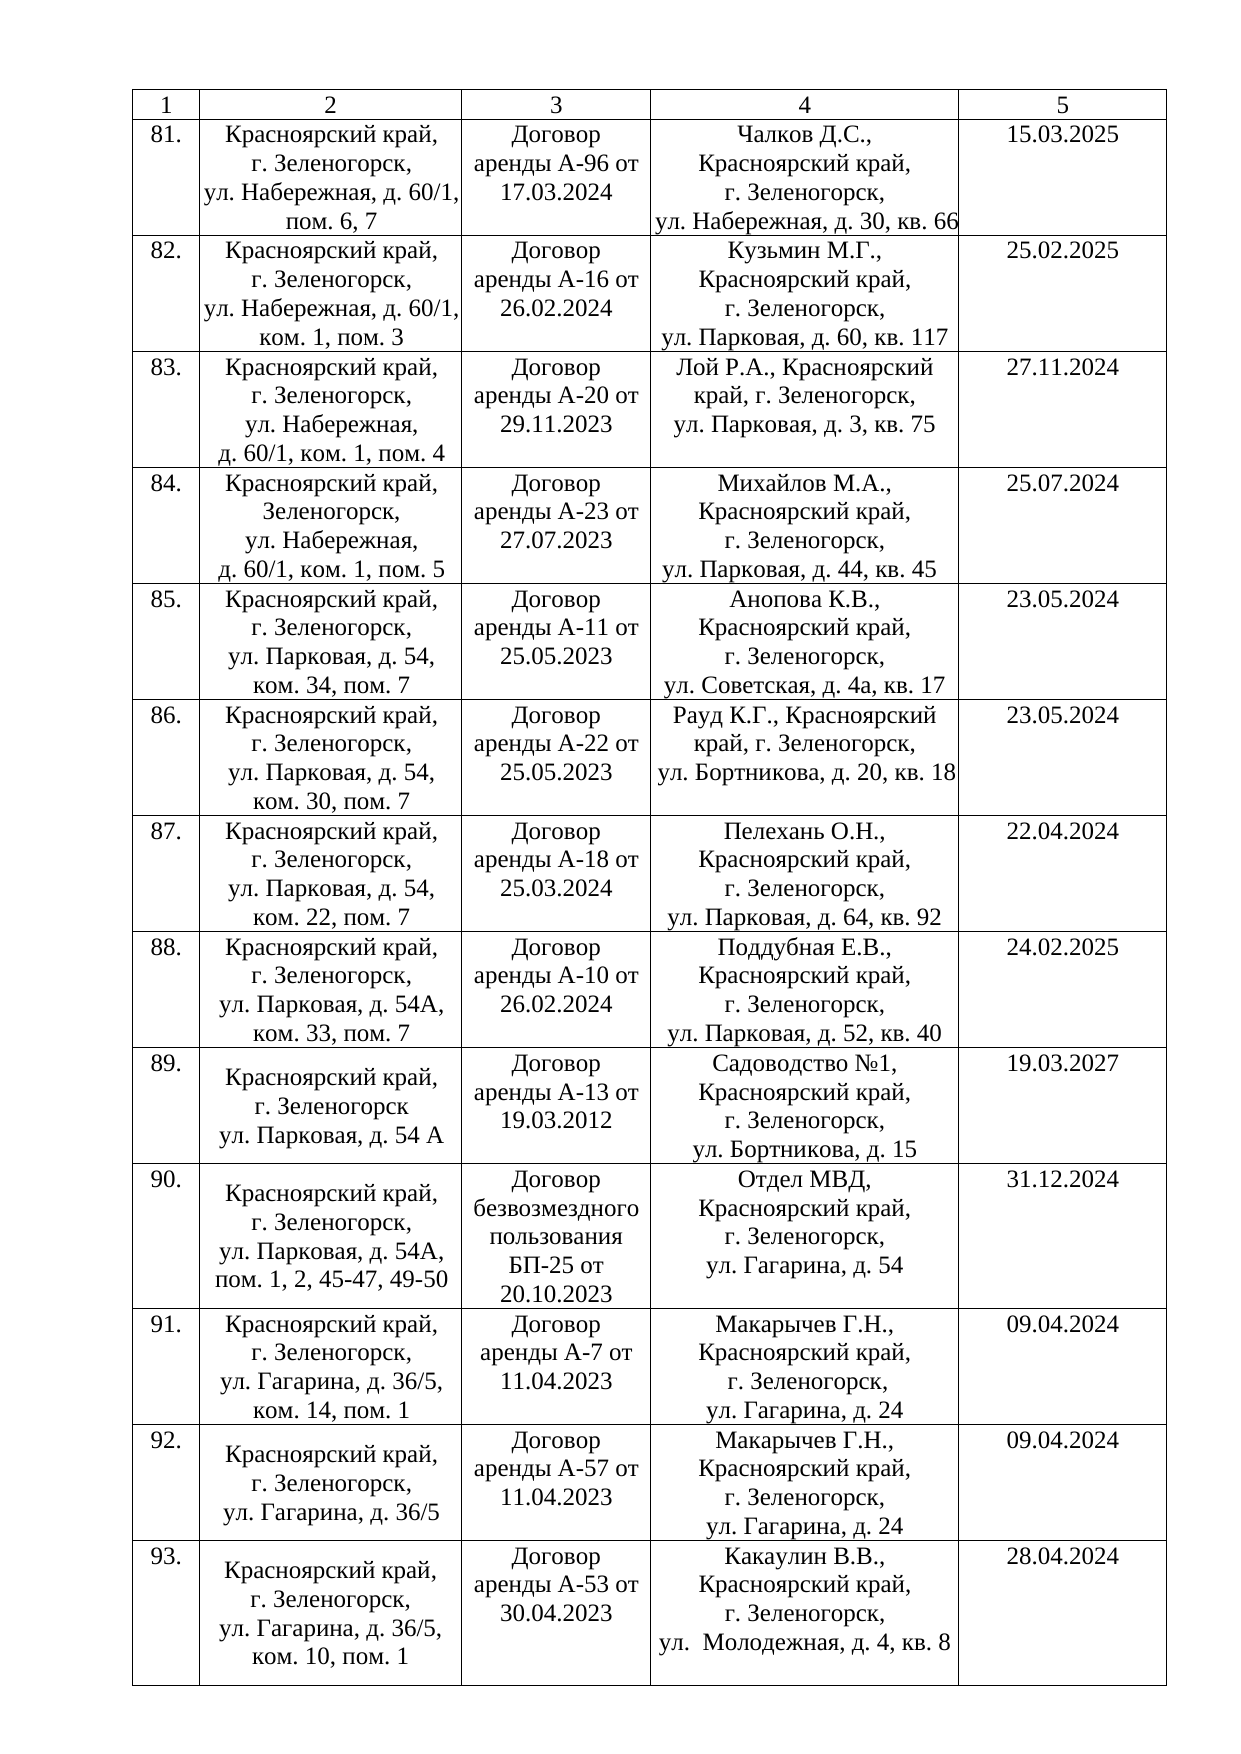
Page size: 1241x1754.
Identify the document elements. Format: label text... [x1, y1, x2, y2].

table_cell 88. [133, 932, 199, 1047]
table_cell 91. [133, 1309, 199, 1424]
table_cell Договор аренды А-13 от 19.03.2012 [462, 1048, 650, 1163]
table_cell Садоводство №1, Красноярский край, г. Зеленогорск, ул. Бортникова, д. 15 [651, 1048, 958, 1163]
table_cell 28.04.2024 [959, 1541, 1166, 1684]
table_cell Лой Р.А., Красноярский край, г. Зеленогорск, ул. Парковая, д. 3, кв. 75 [651, 352, 958, 467]
table_cell Договор аренды А-23 от 27.07.2023 [462, 468, 650, 583]
table_cell Красноярский край, Зеленогорск, ул. Набережная, д. 60/1, ком. 1, пом. 5 [200, 468, 461, 583]
table_cell Красноярский край, г. Зеленогорск, ул. Парковая, д. 54А, пом. 1, 2, 45-47, 49-50 [200, 1164, 461, 1308]
table_cell Красноярский край, г. Зеленогорск, ул. Гагарина, д. 36/5, ком. 14, пом. 1 [200, 1309, 461, 1424]
table_cell 22.04.2024 [959, 816, 1166, 931]
table_cell Красноярский край, г. Зеленогорск, ул. Парковая, д. 54, ком. 22, пом. 7 [200, 816, 461, 931]
table_cell 19.03.2027 [959, 1048, 1166, 1163]
table_cell 90. [133, 1164, 199, 1308]
table_cell 4 [651, 90, 958, 118]
table_cell 92. [133, 1425, 199, 1540]
table_cell Договор аренды А-10 от 26.02.2024 [462, 932, 650, 1047]
table_cell 81. [133, 120, 199, 234]
table_cell Красноярский край, г. Зеленогорск, ул. Парковая, д. 54А, ком. 33, пом. 7 [200, 932, 461, 1047]
table_cell Договор аренды А-7 от 11.04.2023 [462, 1309, 650, 1424]
table_cell Красноярский край, г. Зеленогорск ул. Парковая, д. 54 А [200, 1048, 461, 1163]
table_cell 25.02.2025 [959, 236, 1166, 351]
table_cell Кузьмин М.Г., Красноярский край, г. Зеленогорск, ул. Парковая, д. 60, кв. 117 [651, 236, 958, 351]
table_cell Красноярский край, г. Зеленогорск, ул. Парковая, д. 54, ком. 30, пом. 7 [200, 700, 461, 815]
table_cell 1 [133, 90, 199, 118]
table_cell 93. [133, 1541, 199, 1684]
table_cell 31.12.2024 [959, 1164, 1166, 1308]
table_cell 09.04.2024 [959, 1309, 1166, 1424]
table_cell Красноярский край, г. Зеленогорск, ул. Парковая, д. 54, ком. 34, пом. 7 [200, 584, 461, 699]
table_cell 09.04.2024 [959, 1425, 1166, 1540]
table_cell Пелехань О.Н., Красноярский край, г. Зеленогорск, ул. Парковая, д. 64, кв. 92 [651, 816, 958, 931]
table_cell Какаулин В.В., Красноярский край, г. Зеленогорск, ул. Молодежная, д. 4, кв. 8 [651, 1541, 958, 1684]
table_cell 83. [133, 352, 199, 467]
table_cell 23.05.2024 [959, 700, 1166, 815]
table_cell Договор аренды А-22 от 25.05.2023 [462, 700, 650, 815]
table_cell Макарычев Г.Н., Красноярский край, г. Зеленогорск, ул. Гагарина, д. 24 [651, 1425, 958, 1540]
table_cell Договор аренды А-11 от 25.05.2023 [462, 584, 650, 699]
table_cell 82. [133, 236, 199, 351]
table_cell Красноярский край, г. Зеленогорск, ул. Набережная, д. 60/1, ком. 1, пом. 3 [200, 236, 461, 351]
table_cell Договор аренды А-96 от 17.03.2024 [462, 120, 650, 234]
table_cell Красноярский край, г. Зеленогорск, ул. Набережная, д. 60/1, ком. 1, пом. 4 [200, 352, 461, 467]
table_cell Красноярский край, г. Зеленогорск, ул. Гагарина, д. 36/5, ком. 10, пом. 1 [200, 1541, 461, 1684]
table_cell Анопова К.В., Красноярский край, г. Зеленогорск, ул. Советская, д. 4а, кв. 17 [651, 584, 958, 699]
table_cell 86. [133, 700, 199, 815]
table_cell 24.02.2025 [959, 932, 1166, 1047]
table_cell Договор аренды А-16 от 26.02.2024 [462, 236, 650, 351]
table_cell Договор безвозмездного пользования БП-25 от 20.10.2023 [462, 1164, 650, 1308]
table_cell 2 [200, 90, 461, 118]
table_cell Макарычев Г.Н., Красноярский край, г. Зеленогорск, ул. Гагарина, д. 24 [651, 1309, 958, 1424]
table_cell 84. [133, 468, 199, 583]
table_cell Договор аренды А-53 от 30.04.2023 [462, 1541, 650, 1684]
table_cell 89. [133, 1048, 199, 1163]
table_cell 85. [133, 584, 199, 699]
table_cell 23.05.2024 [959, 584, 1166, 699]
table_cell Рауд К.Г., Красноярский край, г. Зеленогорск, ул. Бортникова, д. 20, кв. 18 [651, 700, 958, 815]
table_cell 3 [462, 90, 650, 118]
table_cell Договор аренды А-18 от 25.03.2024 [462, 816, 650, 931]
table_cell Красноярский край, г. Зеленогорск, ул. Набережная, д. 60/1, пом. 6, 7 [200, 120, 461, 234]
table_cell Чалков Д.С., Красноярский край, г. Зеленогорск, ул. Набережная, д. 30, кв. 66 [651, 120, 958, 234]
table_cell Отдел МВД, Красноярский край, г. Зеленогорск, ул. Гагарина, д. 54 [651, 1164, 958, 1308]
table_cell 15.03.2025 [959, 120, 1166, 234]
table_cell 25.07.2024 [959, 468, 1166, 583]
table_cell 5 [959, 90, 1166, 118]
table_cell Договор аренды А-57 от 11.04.2023 [462, 1425, 650, 1540]
table_cell Поддубная Е.В., Красноярский край, г. Зеленогорск, ул. Парковая, д. 52, кв. 40 [651, 932, 958, 1047]
table_cell Михайлов М.А., Красноярский край, г. Зеленогорск, ул. Парковая, д. 44, кв. 45 [651, 468, 958, 583]
table_cell Договор аренды А-20 от 29.11.2023 [462, 352, 650, 467]
table_cell Красноярский край, г. Зеленогорск, ул. Гагарина, д. 36/5 [200, 1425, 461, 1540]
table_cell 87. [133, 816, 199, 931]
table_cell 27.11.2024 [959, 352, 1166, 467]
